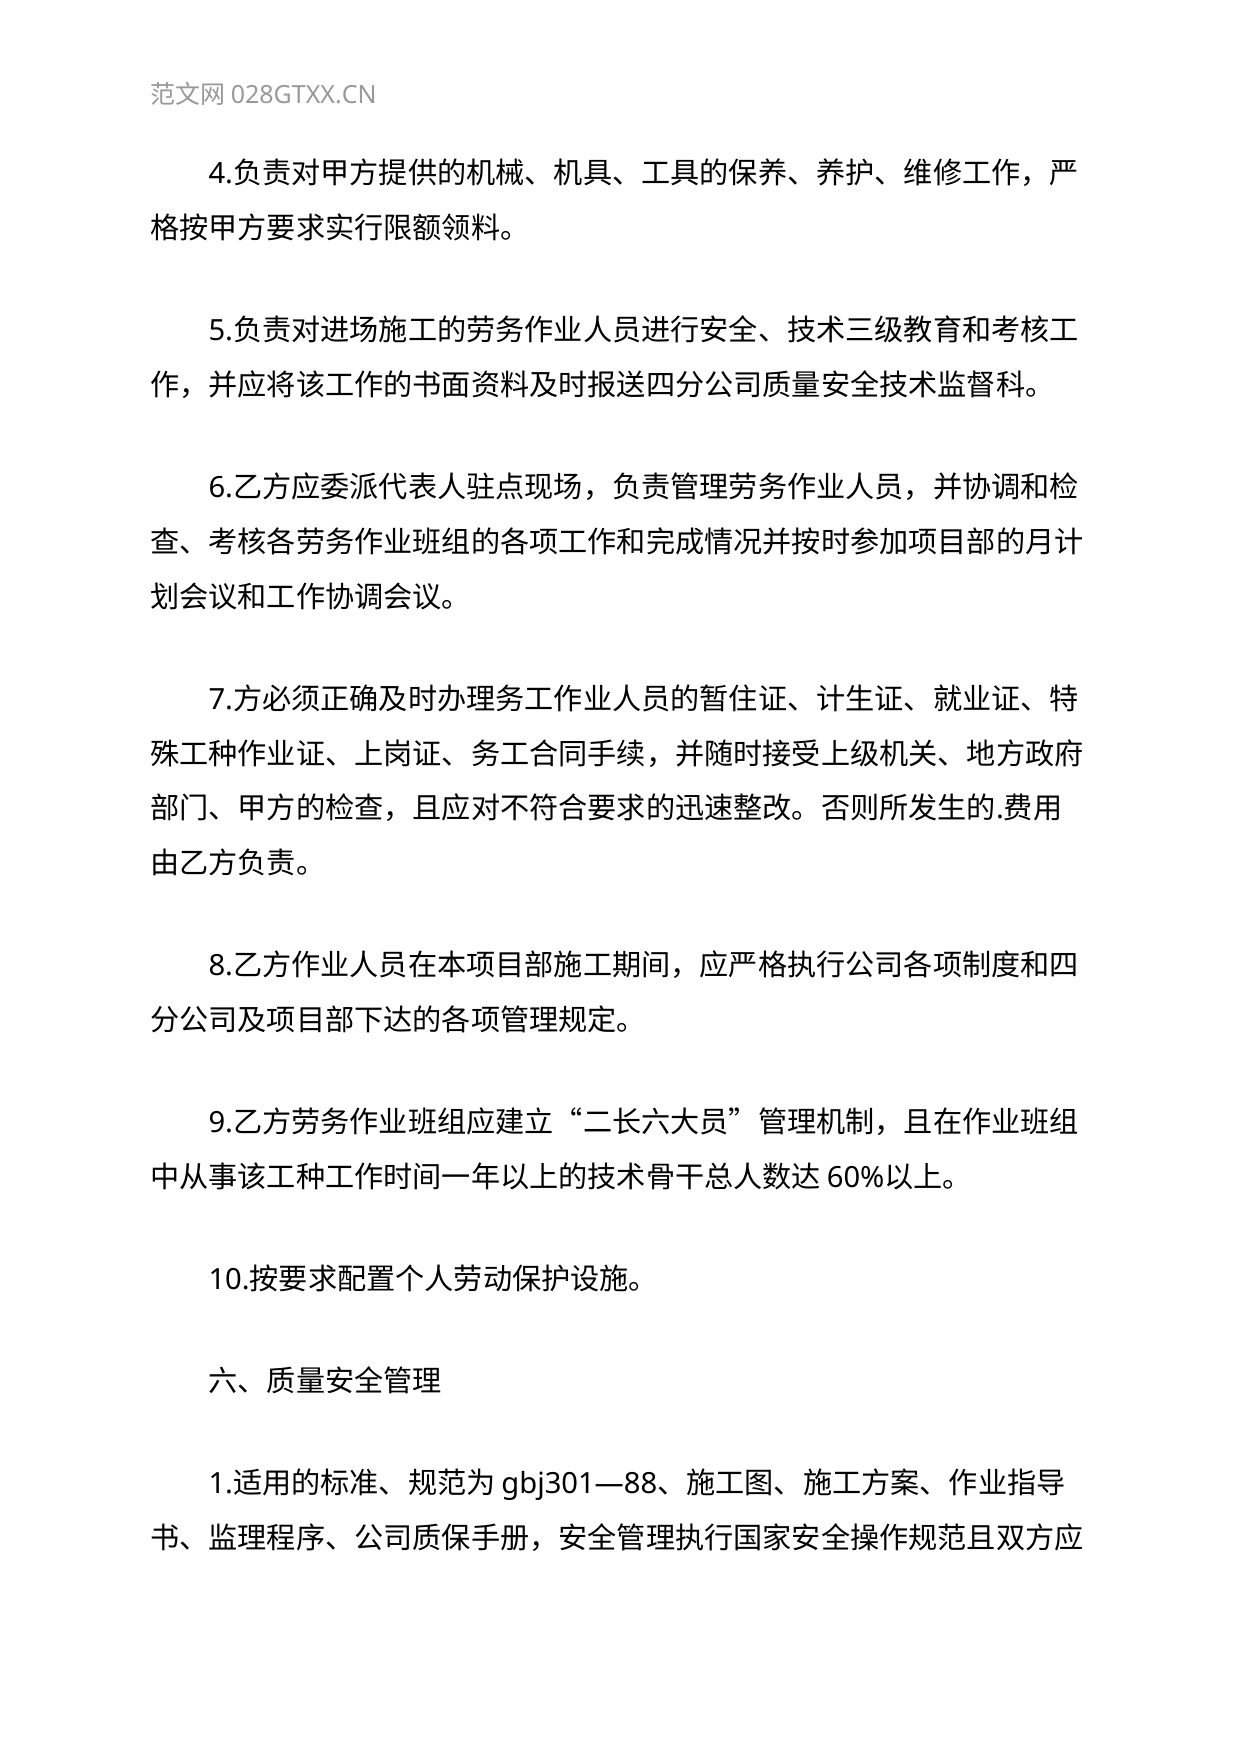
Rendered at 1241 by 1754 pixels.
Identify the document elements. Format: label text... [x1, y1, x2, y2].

text 9.乙方劳务作业班组应建立“二长六大员”管理机制，且在作业班组中从事该工种工作时间一年以上的技术骨干总人数达60%以上。 [150, 1099, 1090, 1196]
text 5.负责对进场施工的劳务作业人员进行安全、技术三级教育和考核工作，并应将该工作的书面资料及时报送四分公司质量安全技术监督科。 [150, 307, 1090, 404]
text 6.乙方应委派代表人驻点现场，负责管理劳务作业人员，并协调和检查、考核各劳务作业班组的各项工作和完成情况并按时参加项目部的月计划会议和工作协调会议。 [150, 463, 1090, 616]
text 10.按要求配置个人劳动保护设施。 [150, 1256, 1090, 1298]
text 六、质量安全管理 [150, 1358, 1090, 1400]
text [150, 1459, 1090, 1557]
text 8.乙方作业人员在本项目部施工期间，应严格执行公司各项制度和四分公司及项目部下达的各项管理规定。 [150, 942, 1090, 1039]
text 7.方必须正确及时办理务工作业人员的暂住证、计生证、就业证、特殊工种作业证、上岗证、务工合同手续，并随时接受上级机关、地方政府部门、甲方的检查，且应对不符合要求的迅速整改。否则所发生的.费用由乙方负责。 [150, 675, 1090, 882]
text 4.负责对甲方提供的机械、机具、工具的保养、养护、维修工作，严格按甲方要求实行限额领料。 [150, 150, 1090, 247]
